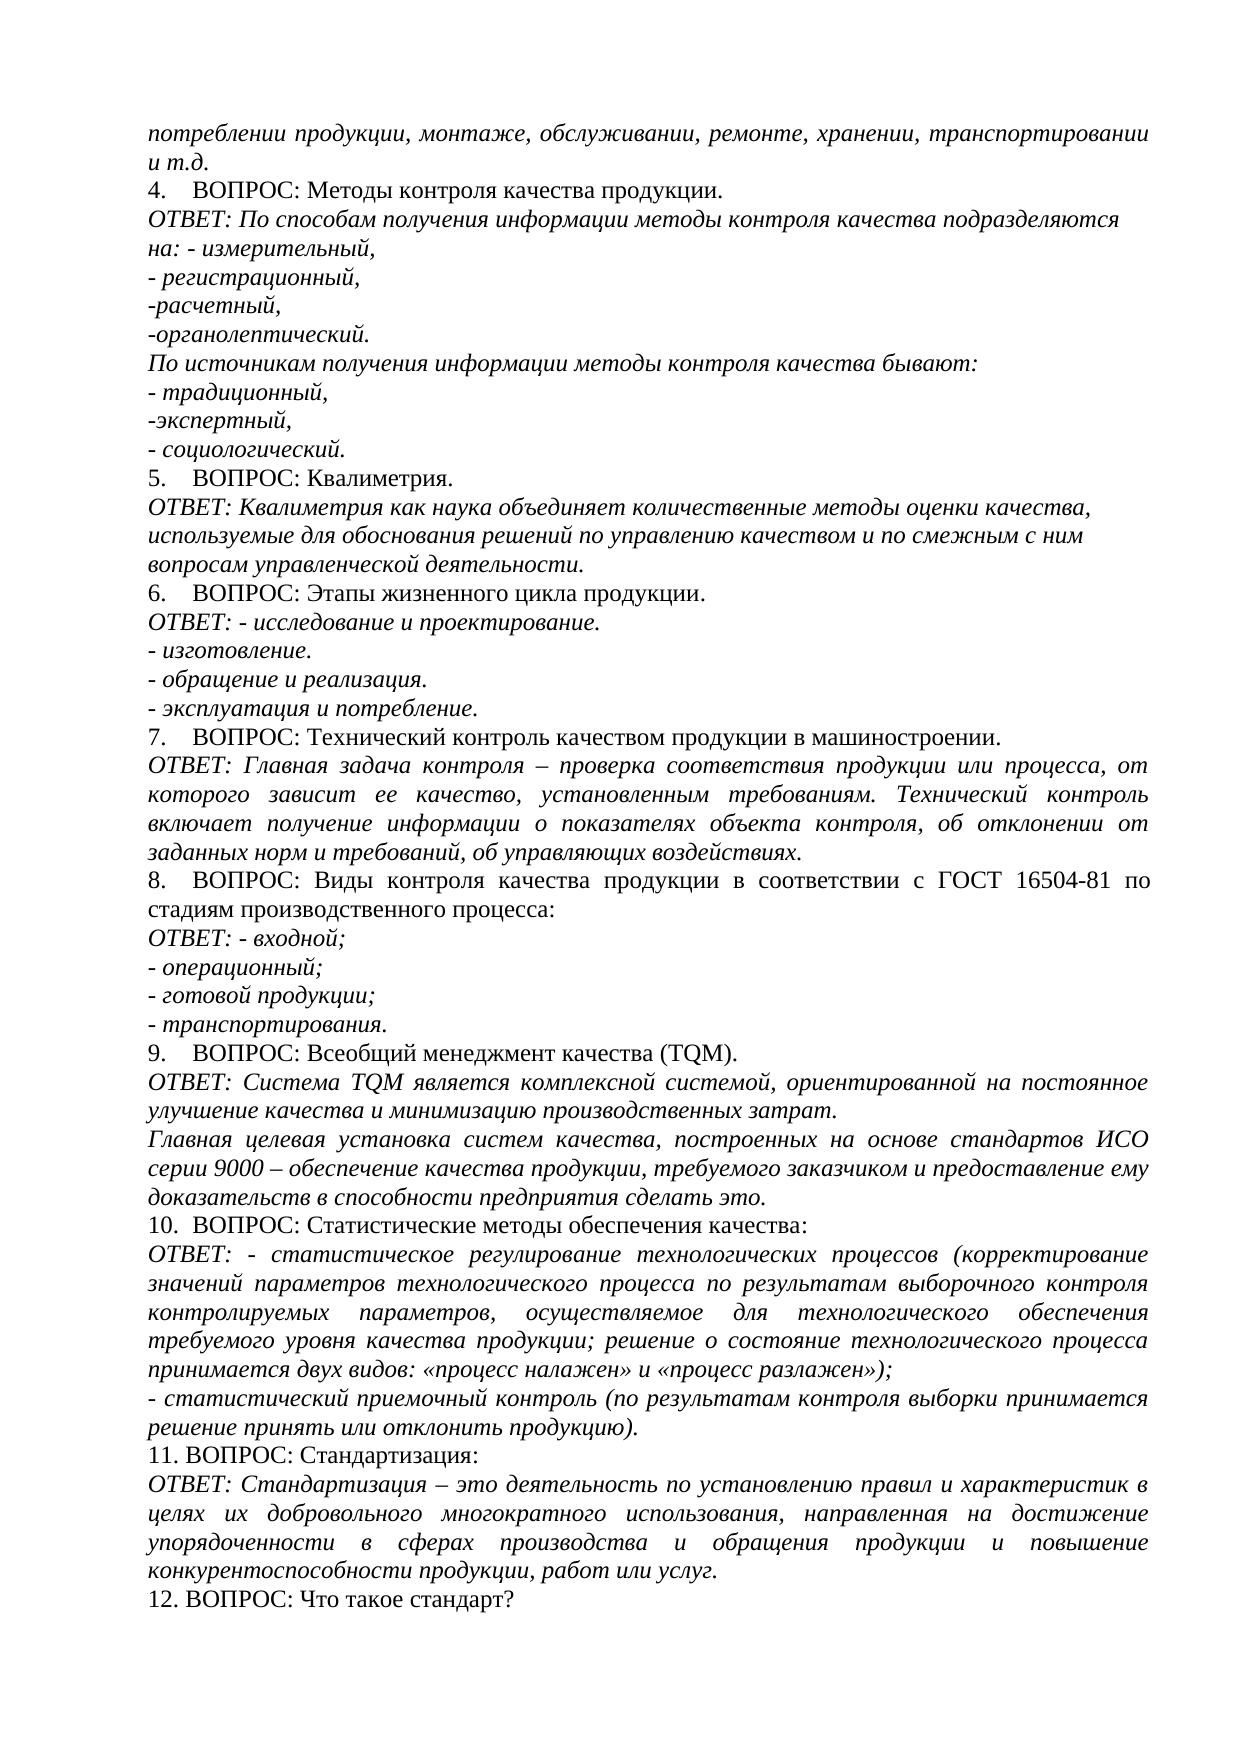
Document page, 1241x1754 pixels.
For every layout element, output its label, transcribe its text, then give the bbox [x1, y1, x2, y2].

text - изготовление. [148, 636, 1152, 664]
text 12. ВОПРОС: Что такое стандарт? [148, 1584, 1152, 1613]
list ОТВЕТ: По способам получения информации методы контроля качества подразделяются на: - измерительный, [148, 204, 1152, 262]
list - регистрационный, [148, 262, 1152, 291]
list ОТВЕТ: - статистическое регулирование технологических процессов (корректирование значений параметров технологического процесса по результатам выборочного контроля контролируемых параметров, осуществляемое для технологического обеспечения требуемого уровня качества продукции; решение о состояние технологического процесса принимается двух видов: «процесс налажен» и «процесс разлажен»); [148, 1239, 1152, 1383]
list ВОПРОС: Технический контроль качеством продукции в машиностроении. [148, 722, 1152, 751]
text - эксплуатация и потребление. [148, 693, 1152, 722]
list ВОПРОС: Методы контроля качества продукции. [148, 176, 1152, 204]
list - операционный; [148, 952, 1152, 981]
list -расчетный, [148, 291, 1152, 319]
list - статистический приемочный контроль (по результатам контроля выборки принимается решение принять или отклонить продукцию). [148, 1383, 1152, 1441]
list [148, 118, 1152, 176]
list -органолептический. [148, 319, 1152, 348]
list ОТВЕТ: Система TQM является комплексной системой, ориентированной на постоянное улучшение качества и минимизацию производственных затрат. [148, 1067, 1152, 1124]
text 11. ВОПРОС: Стандартизация: [148, 1441, 1152, 1469]
list ОТВЕТ: Стандартизация – это деятельность по установлению правил и характеристик в целях их добровольного многократного использования, направленная на достижение упорядоченности в сферах производства и обращения продукции и повышение конкурентоспособности продукции, работ или услуг. [148, 1469, 1152, 1584]
list ВОПРОС: Виды контроля качества продукции в соответствии с ГОСТ 16504-81 по стадиям производственного процесса: [148, 866, 1152, 923]
list Главная целевая установка систем качества, построенных на основе стандартов ИСО серии 9000 – обеспечение качества продукции, требуемого заказчиком и предоставление ему доказательств в способности предприятия сделать это. [148, 1124, 1152, 1211]
list ВОПРОС: Квалиметрия. [148, 463, 1152, 492]
list - транспортирования. [148, 1009, 1152, 1038]
list ОТВЕТ: Квалиметрия как наука объединяет количественные методы оценки качества, используемые для обоснования решений по управлению качеством и по смежным с ним вопросам управленческой деятельности. [148, 492, 1152, 578]
text - обращение и реализация. [148, 664, 1152, 693]
list ВОПРОС: Этапы жизненного цикла продукции. [148, 578, 1152, 607]
list - социологический. [148, 434, 1152, 463]
list - готовой продукции; [148, 981, 1152, 1009]
list ОТВЕТ: - входной; [148, 923, 1152, 952]
list ВОПРОС: Статистические методы обеспечения качества: [148, 1211, 1152, 1239]
list ОТВЕТ: - исследование и проектирование. [148, 607, 1152, 636]
list - традиционный, [148, 377, 1152, 406]
list ОТВЕТ: Главная задача контроля – проверка соответствия продукции или процесса, от которого зависит ее качество, установленным требованиям. Технический контроль включает получение информации о показателях объекта контроля, об отклонении от заданных норм и требований, об управляющих воздействиях. [148, 751, 1152, 866]
list -экспертный, [148, 406, 1152, 434]
list ВОПРОС: Всеобщий менеджмент качества (TQM). [148, 1038, 1152, 1067]
list По источникам получения информации методы контроля качества бывают: [148, 348, 1152, 377]
